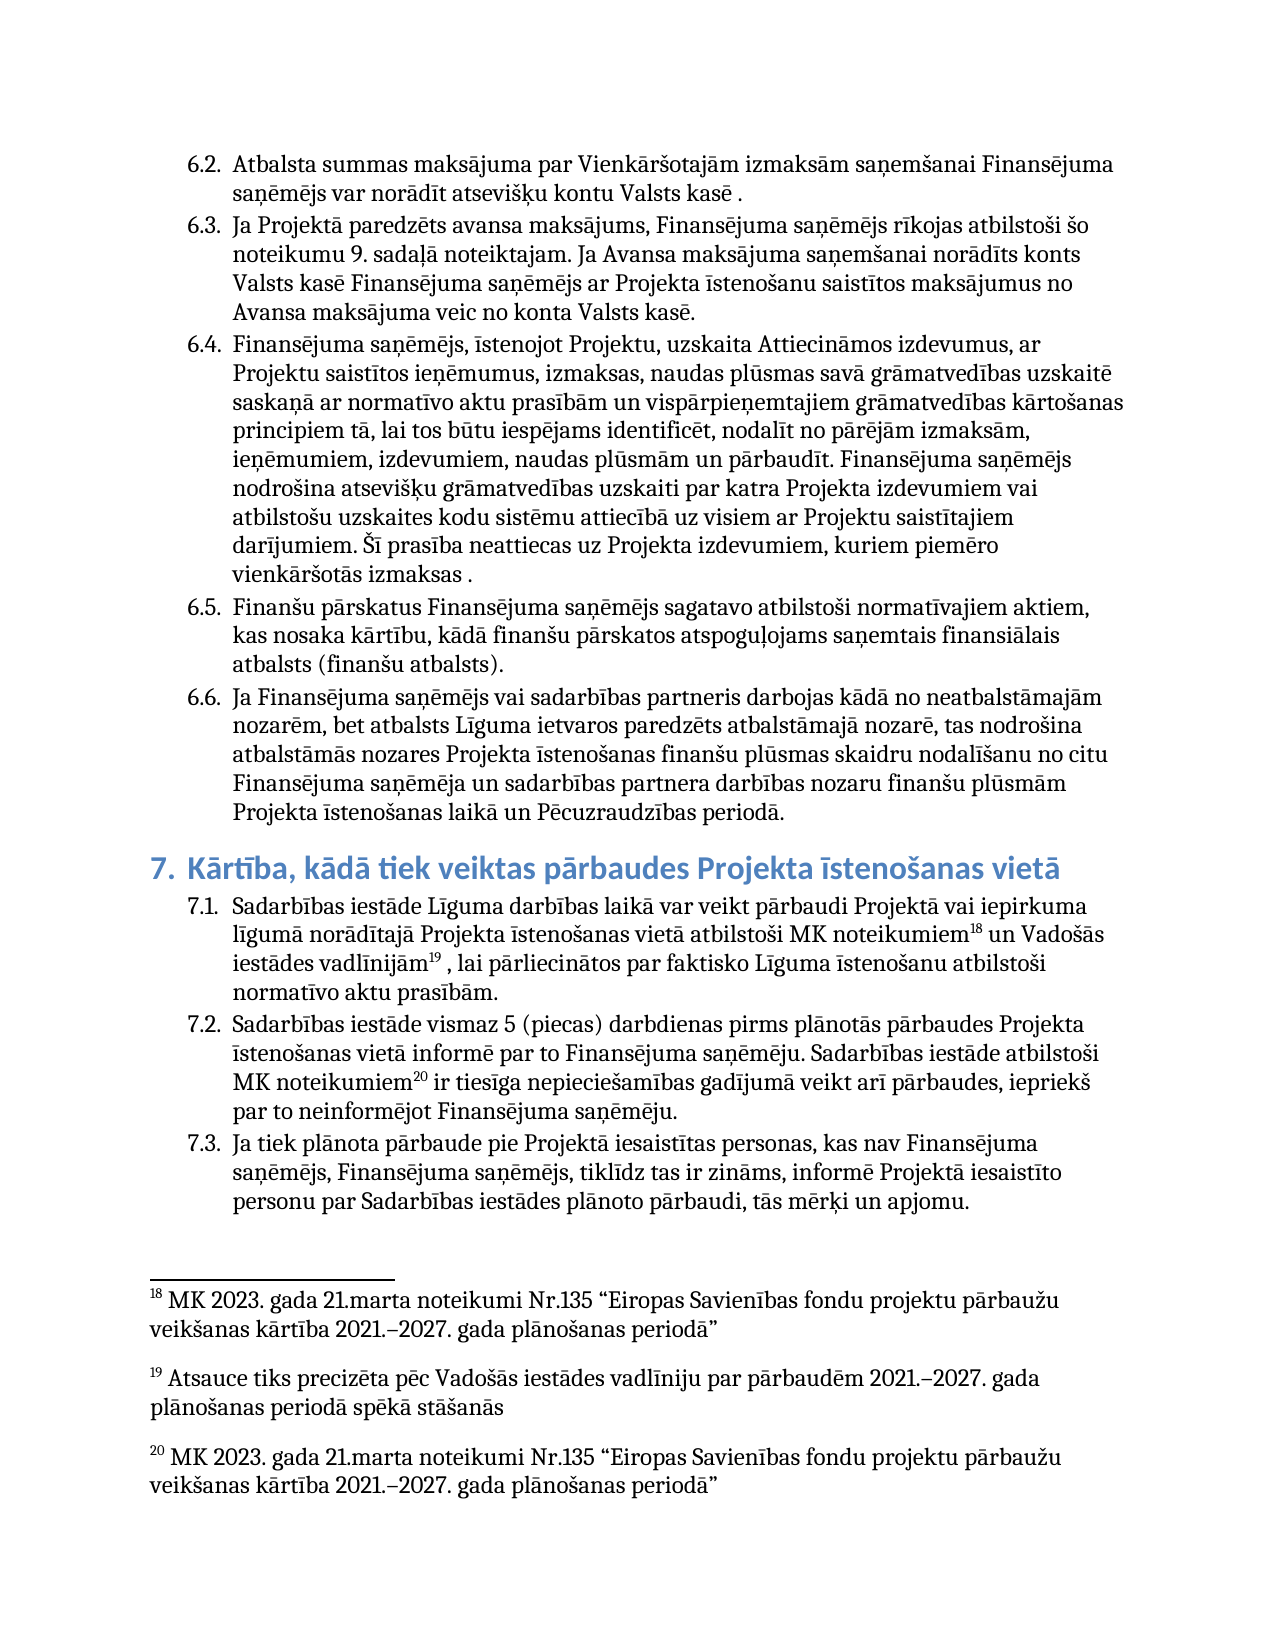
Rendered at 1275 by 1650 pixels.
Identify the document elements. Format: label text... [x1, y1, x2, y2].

list Ja Finansējuma saņēmējs vai sadarbības partneris darbojas kādā no neatbalstāmajām nozarēm, bet atbalsts Līguma ietvaros paredzēts atbalstāmajā nozarē, tas nodrošina atbalstāmās nozares Projekta īstenošanas finanšu plūsmas skaidru nodalīšanu no citu Finansējuma saņēmēja un sadarbības partnera darbības nozaru finanšu plūsmām Projekta īstenošanas laikā un Pēcuzraudzības periodā. [187, 682, 1125, 826]
list Finanšu pārskatus Finansējuma saņēmējs sagatavo atbilstoši normatīvajiem aktiem, kas nosaka kārtību, kādā finanšu pārskatos atspoguļojams saņemtais finansiālais atbalsts (finanšu atbalsts). [187, 592, 1125, 679]
list Sadarbības iestāde Līguma darbības laikā var veikt pārbaudi Projektā vai iepirkuma līgumā norādītajā Projekta īstenošanas vietā atbilstoši MK noteikumiem un Vadošās iestādes vadlīnijām , lai pārliecinātos par faktisko Līguma īstenošanu atbilstoši normatīvo aktu prasībām. [187, 892, 1125, 1007]
list Sadarbības iestāde vismaz 5 (piecas) darbdienas pirms plānotās pārbaudes Projekta īstenošanas vietā informē par to Finansējuma saņēmēju. Sadarbības iestāde atbilstoši MK noteikumiem ir tiesīga nepieciešamības gadījumā veikt arī pārbaudes, iepriekš par to neinformējot Finansējuma saņēmēju. [187, 1010, 1125, 1125]
subtitle Kārtība, kādā tiek veiktas pārbaudes Projekta īstenošanas vietā [150, 847, 1125, 888]
list Atbalsta summas maksājuma par Vienkāršotajām izmaksām saņemšanai Finansējuma saņēmējs var norādīt atsevišķu kontu Valsts kasē . [187, 150, 1125, 207]
list Finansējuma saņēmējs, īstenojot Projektu, uzskaita Attiecināmos izdevumus, ar Projektu saistītos ieņēmumus, izmaksas, naudas plūsmas savā grāmatvedības uzskaitē saskaņā ar normatīvo aktu prasībām un vispārpieņemtajiem grāmatvedības kārtošanas principiem tā, lai tos būtu iespējams identificēt, nodalīt no pārējām izmaksām, ieņēmumiem, izdevumiem, naudas plūsmām un pārbaudīt. Finansējuma saņēmējs nodrošina atsevišķu grāmatvedības uzskaiti par katra Projekta izdevumiem vai atbilstošu uzskaites kodu sistēmu attiecībā uz visiem ar Projektu saistītajiem darījumiem. Šī prasība neattiecas uz Projekta izdevumiem, kuriem piemēro vienkāršotās izmaksas . [187, 330, 1125, 589]
list Ja Projektā paredzēts avansa maksājums, Finansējuma saņēmējs rīkojas atbilstoši šo noteikumu 9. sadaļā noteiktajam. Ja Avansa maksājuma saņemšanai norādīts konts Valsts kasē Finansējuma saņēmējs ar Projekta īstenošanu saistītos maksājumus no Avansa maksājuma veic no konta Valsts kasē. [187, 211, 1125, 326]
list Ja tiek plānota pārbaude pie Projektā iesaistītas personas, kas nav Finansējuma saņēmējs, Finansējuma saņēmējs, tiklīdz tas ir zināms, informē Projektā iesaistīto personu par Sadarbības iestādes plānoto pārbaudi, tās mērķi un apjomu. [187, 1129, 1125, 1215]
